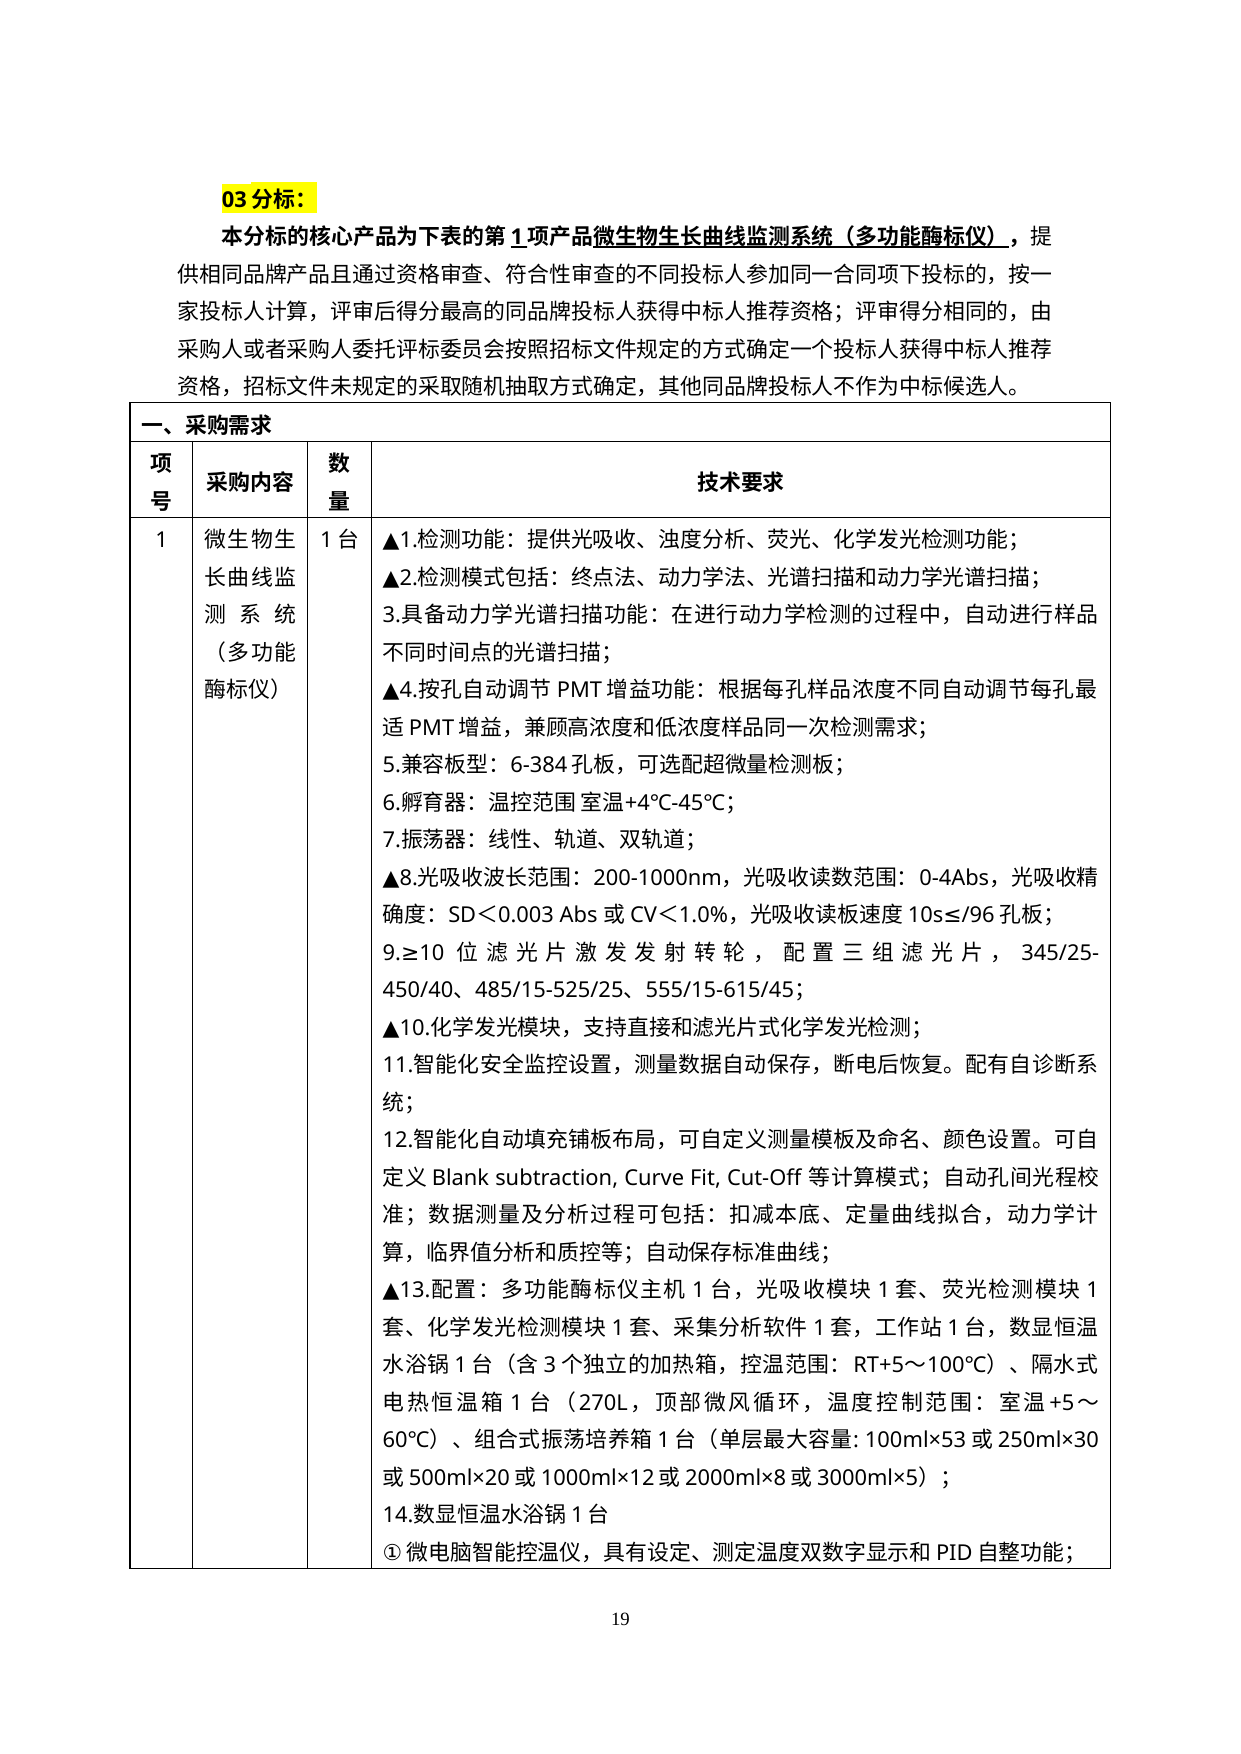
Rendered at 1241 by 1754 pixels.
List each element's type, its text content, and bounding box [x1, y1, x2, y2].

table_cell 微生物生长曲线监测系统（多功能酶标仪） [193, 518, 307, 1568]
table_cell 采购内容 [193, 442, 307, 517]
text 03分标： [177, 177, 1063, 215]
text 本分标的核心产品为下表的第1项产品微生物生长曲线监测系统（多功能酶标仪），提供相同品牌产品且通过资格审查、符合性审查的不同投标人参加同一合同项下投标的，按一家投标人计算，评审后得分最高的同品牌投标人获得中标人推荐资格；评审得分相同的，由采购人或者采购人委托评标委员会按照招标文件规定的方式确定一个投标人获得中标人推荐资格，招标文件未规定的采取随机抽取方式确定，其他同品牌投标人不作为中标候选人。 [177, 215, 1063, 402]
table_cell 技术要求 [372, 442, 1110, 517]
table_cell 1 [131, 518, 192, 1568]
table_header 一、采购需求 [131, 403, 1110, 441]
table_cell 数量 [308, 442, 371, 517]
table_cell 项号 [131, 442, 192, 517]
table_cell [372, 518, 1110, 1568]
table_cell 1台 [308, 518, 371, 1568]
